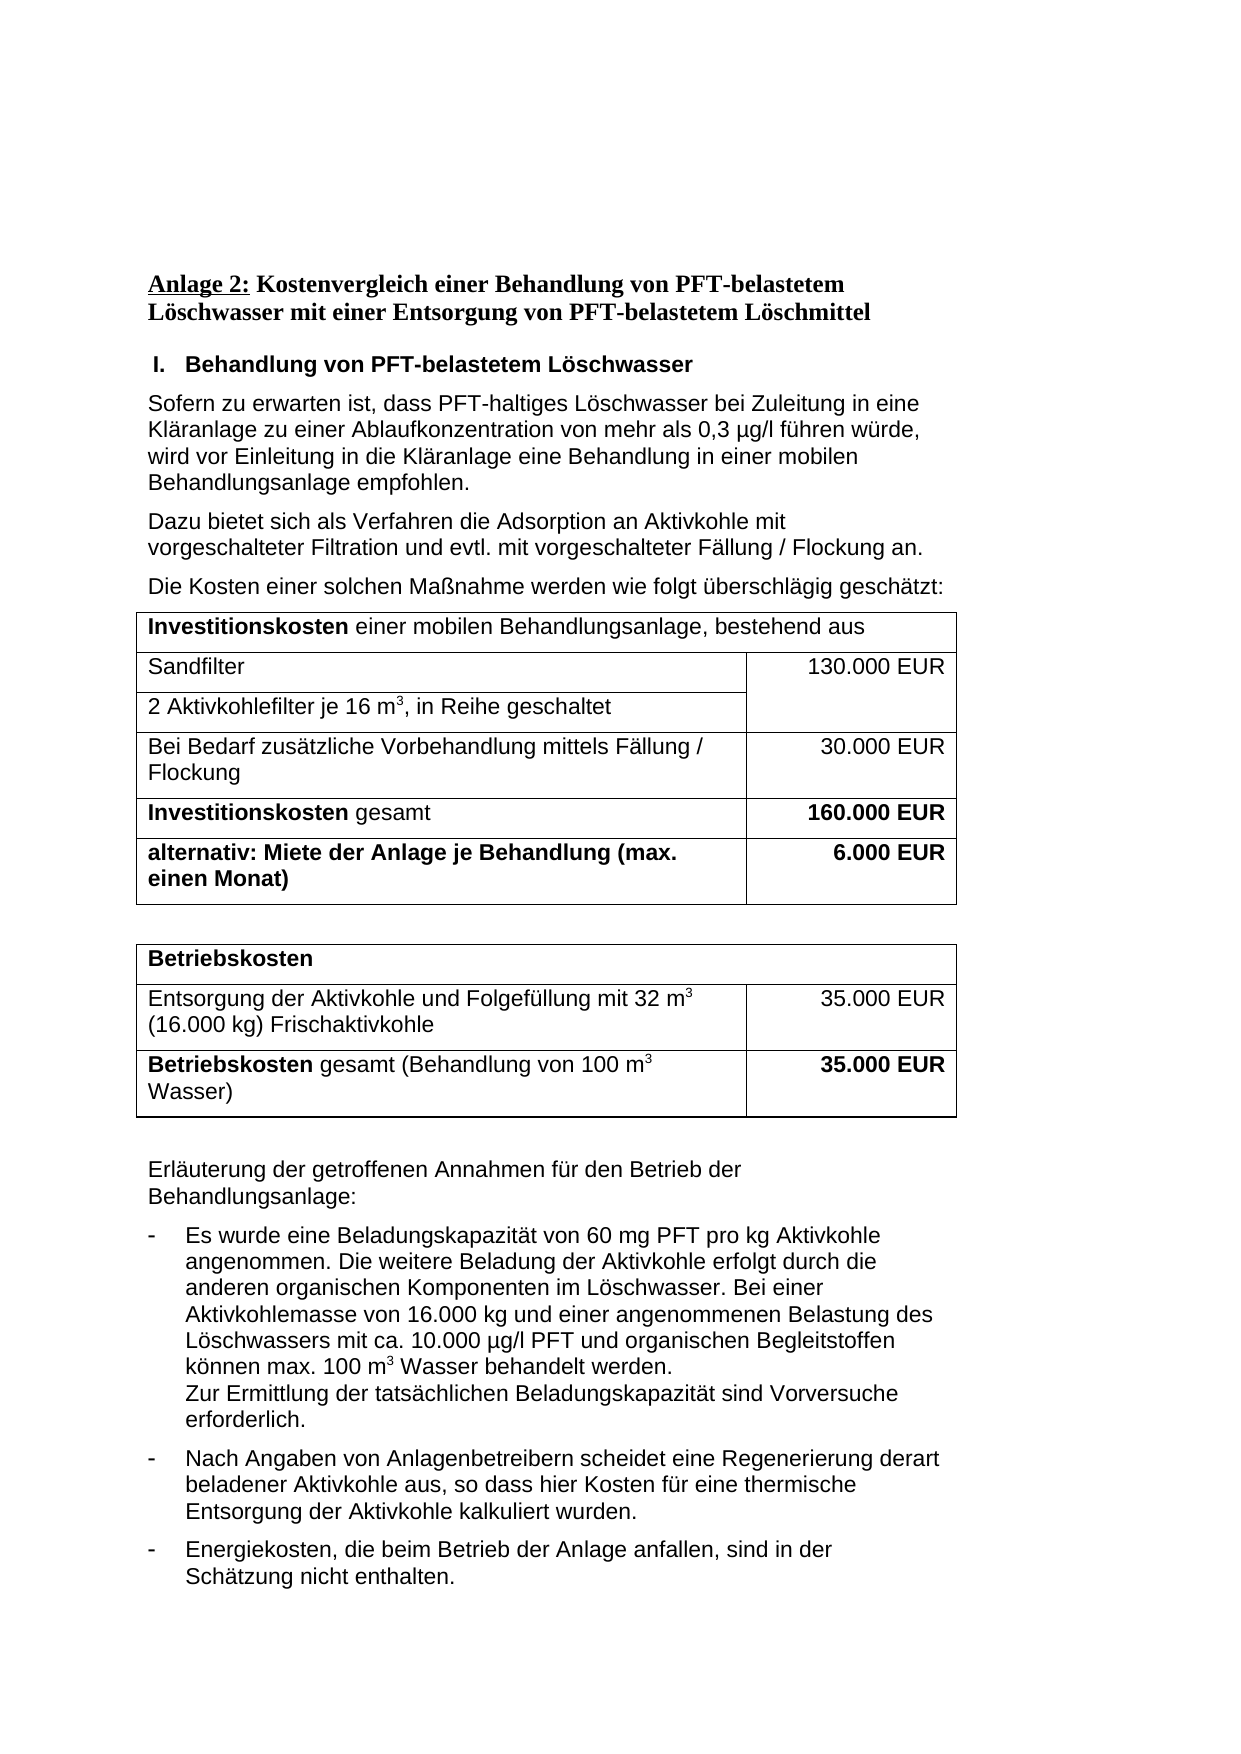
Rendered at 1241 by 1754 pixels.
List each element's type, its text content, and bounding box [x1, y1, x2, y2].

table_cell Investitionskosten gesamt [137, 799, 746, 838]
text Sofern zu erwarten ist, dass PFT-haltiges Löschwasser bei Zuleitung in eine Kläranlage zu einer Ablaufkonzentration von mehr als 0,3 µg/l führen würde, wird vor Einleitung in die Kläranlage eine Behandlung in einer mobilen Behandlungsanlage empfohlen. [148, 390, 945, 496]
text Erläuterung der getroffenen Annahmen für den Betrieb der Behandlungsanlage: [148, 1156, 945, 1209]
table_header Betriebskosten [137, 945, 956, 984]
table_cell Sandfilter [137, 653, 746, 692]
table_cell 130.000 EUR [747, 653, 956, 732]
list Es wurde eine Beladungskapazität von 60 mg PFT pro kg Aktivkohle angenommen. Die weitere Beladung der Aktivkohle erfolgt durch die anderen organischen Komponenten im Löschwasser. Bei einer Aktivkohlemasse von 16.000 kg und einer angenommenen Belastung des Löschwassers mit ca. 10.000 µg/l PFT und organischen Begleitstoffen können max. 100 m3 Wasser behandelt werden. Zur Ermittlung der tatsächlichen Beladungskapazität sind Vorversuche erforderlich. [148, 1222, 945, 1432]
table_cell 35.000 EUR [747, 1051, 956, 1116]
table_cell 35.000 EUR [747, 985, 956, 1050]
table_header Investitionskosten einer mobilen Behandlungsanlage, bestehend aus [137, 613, 956, 652]
table_cell alternativ: Miete der Anlage je Behandlung (max. einen Monat) [137, 839, 746, 904]
table_cell Betriebskosten gesamt (Behandlung von 100 m3 Wasser) [137, 1051, 746, 1116]
table_cell Bei Bedarf zusätzliche Vorbehandlung mittels Fällung / Flockung [137, 733, 746, 798]
text * Analysen an Löschmitteln auf PFT, durchgeführt von Wessling Laboratorien GmbH, Bochum, für Stadt DüsseldorfAnlage 2: Kostenvergleich einer Behandlung von PFT-belastetem Löschwasser mit einer Entsorgung von PFT-belastetem Löschmittel [148, 269, 945, 326]
table_cell 6.000 EUR [747, 839, 956, 904]
table_cell Entsorgung der Aktivkohle und Folgefüllung mit 32 m3 (16.000 kg) Frischaktivkohle [137, 985, 746, 1050]
list Behandlung von PFT-belastetem Löschwasser [165, 351, 945, 378]
list Energiekosten, die beim Betrieb der Anlage anfallen, sind in der Schätzung nicht enthalten. [148, 1536, 945, 1589]
text Dazu bietet sich als Verfahren die Adsorption an Aktivkohle mit vorgeschalteter Filtration und evtl. mit vorgeschalteter Fällung / Flockung an. [148, 508, 945, 561]
table_cell 160.000 EUR [747, 799, 956, 838]
table_cell 2 Aktivkohlefilter je 16 m3, in Reihe geschaltet [137, 693, 746, 732]
text Die Kosten einer solchen Maßnahme werden wie folgt überschlägig geschätzt: [148, 573, 945, 599]
list Nach Angaben von Anlagenbetreibern scheidet eine Regenerierung derart beladener Aktivkohle aus, so dass hier Kosten für eine thermische Entsorgung der Aktivkohle kalkuliert wurden. [148, 1445, 945, 1524]
table_cell 30.000 EUR [747, 733, 956, 798]
